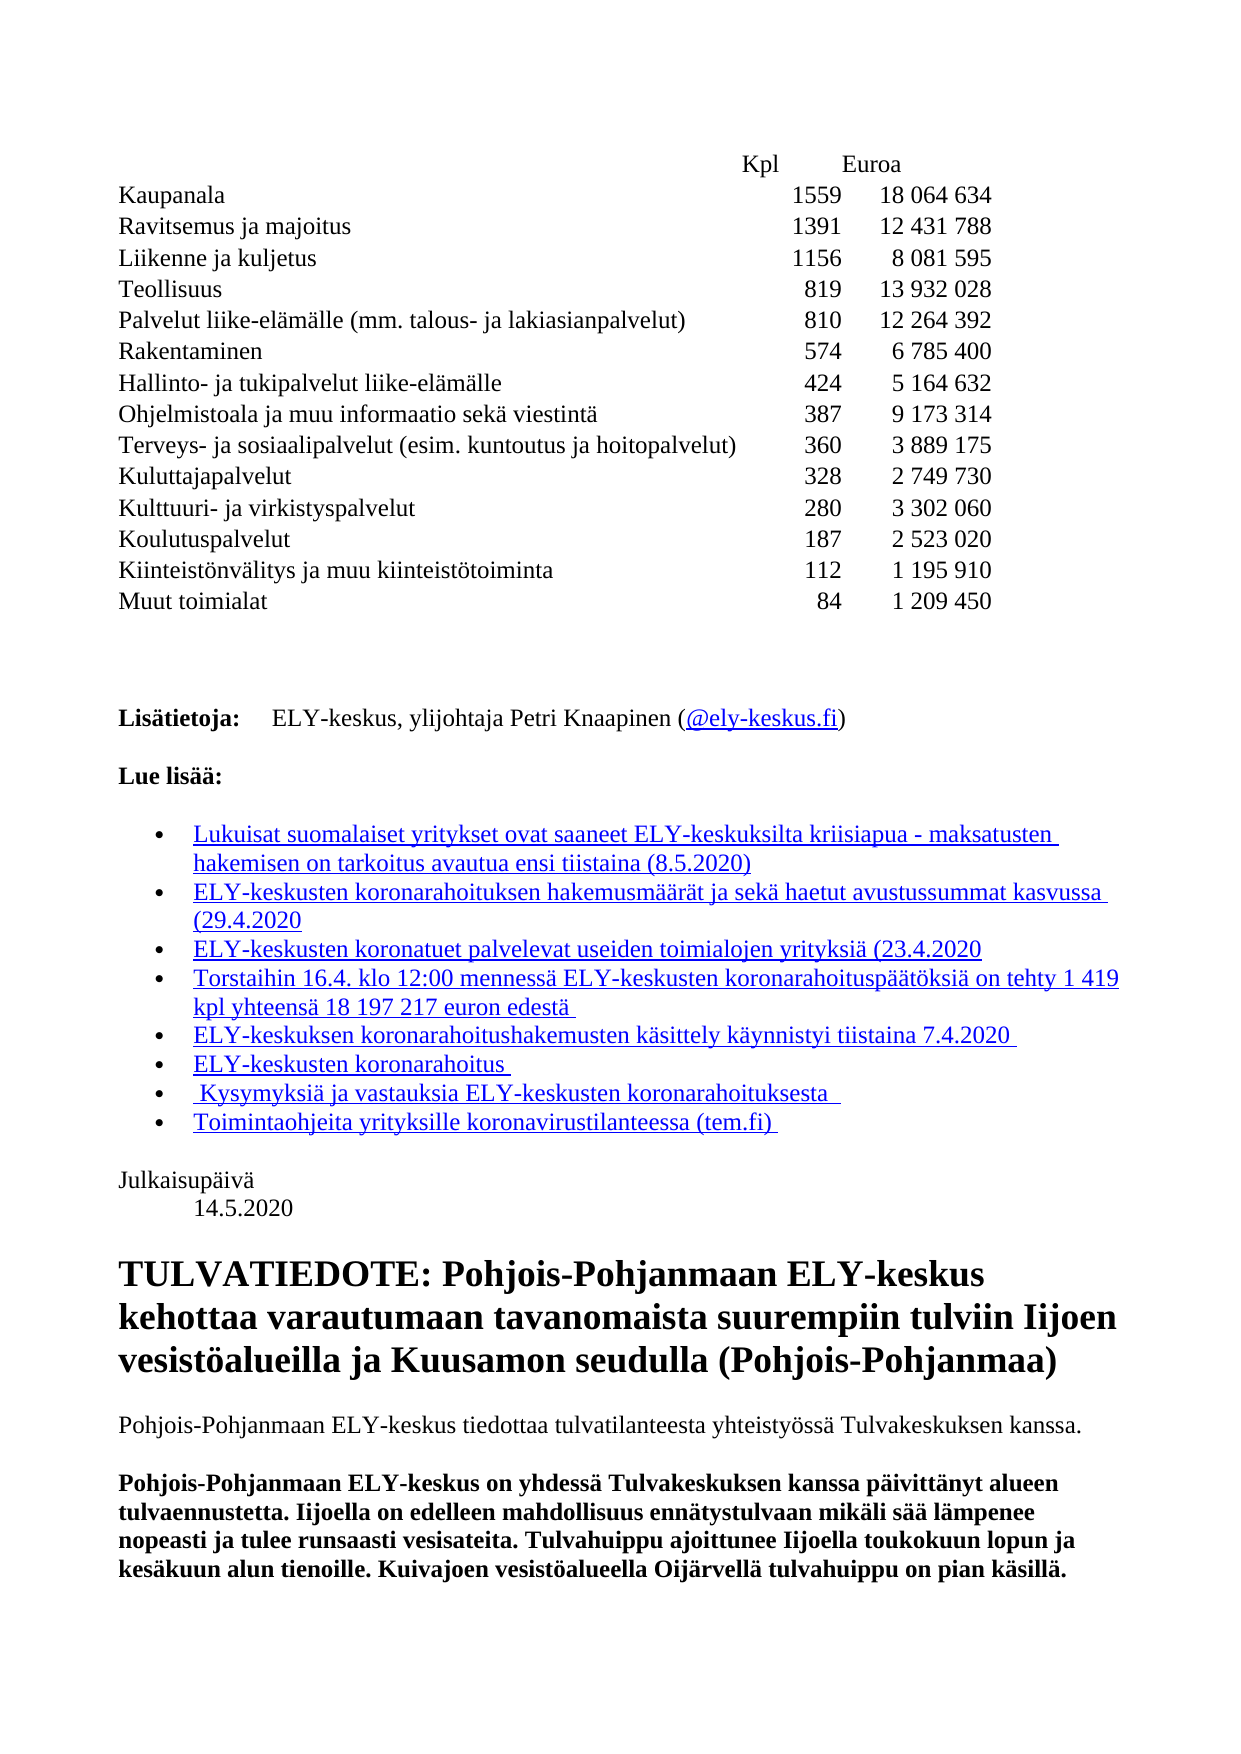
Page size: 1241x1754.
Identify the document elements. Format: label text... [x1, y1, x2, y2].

text 14.5.2020 [193, 1193, 1122, 1222]
list ELY-keskusten koronarahoitus [156, 1049, 1122, 1078]
list Toimintaohjeita yrityksille koronavirustilanteessa (tem.fi) [156, 1107, 1122, 1136]
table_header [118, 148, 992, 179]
list Kysymyksiä ja vastauksia ELY-keskusten koronarahoituksesta [156, 1078, 1122, 1107]
list Torstaihin 16.4. klo 12:00 mennessä ELY-keskusten koronarahoituspäätöksiä on tehty 1 419 kpl yhteensä 18 197 217 euron edestä [156, 963, 1122, 1021]
text Lue lisää: [118, 761, 1122, 790]
text Julkaisupäivä [118, 1165, 1122, 1193]
text Pohjois-Pohjanmaan ELY-keskus tiedottaa tulvatilanteesta yhteistyössä Tulvakeskuksen kanssa. [118, 1410, 1122, 1439]
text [118, 1468, 1122, 1583]
list Lukuisat suomalaiset yritykset ovat saaneet ELY-keskuksilta kriisiapua - maksatusten hakemisen on tarkoitus avautua ensi tiistaina (8.5.2020) [156, 819, 1122, 877]
list ELY-keskusten koronarahoituksen hakemusmäärät ja sekä haetut avustussummat kasvussa (29.4.2020 [156, 877, 1122, 934]
list ELY-keskuksen koronarahoitushakemusten käsittely käynnistyi tiistaina 7.4.2020 [156, 1021, 1122, 1049]
text Lisätietoja: ELY-keskus, ylijohtaja Petri Knaapinen (@ely-keskus.fi) [118, 703, 1122, 732]
list ELY-keskusten koronatuet palvelevat useiden toimialojen yrityksiä (23.4.2020 [156, 934, 1122, 963]
text TULVATIEDOTE: Pohjois-Pohjanmaan ELY-keskus kehottaa varautumaan tavanomaista suurempiin tulviin Iijoen vesistöalueilla ja Kuusamon seudulla (Pohjois-Pohjanmaa) [118, 1251, 1122, 1381]
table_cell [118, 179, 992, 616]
